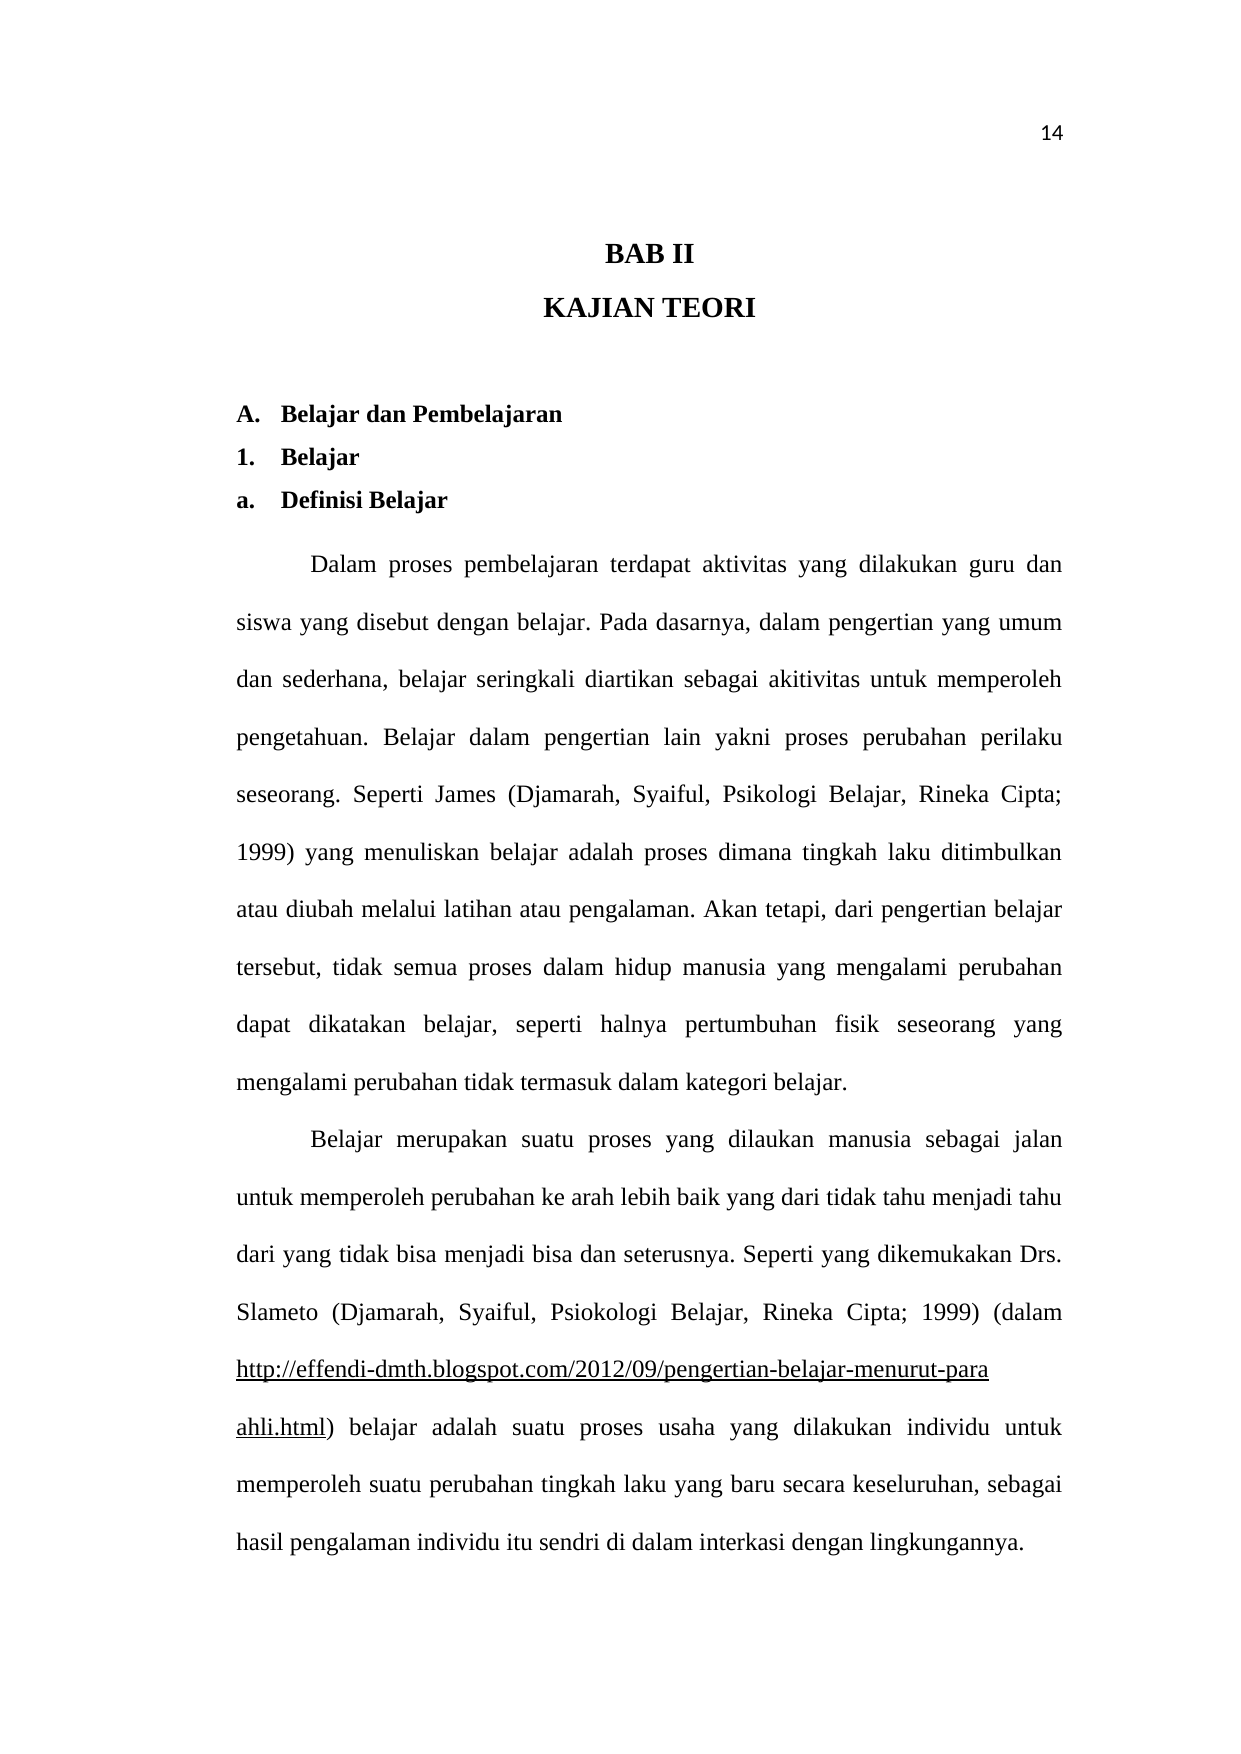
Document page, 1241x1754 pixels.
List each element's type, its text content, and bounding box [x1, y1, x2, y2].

text BAB II [236, 236, 1063, 270]
text Belajar merupakan suatu proses yang dilaukan manusia sebagai jalan untuk memperoleh perubahan ke arah lebih baik yang dari tidak tahu menjadi tahu dari yang tidak bisa menjadi bisa dan seterusnya. Seperti yang dikemukakan Drs. Slameto (Djamarah, Syaiful, Psiokologi Belajar, Rineka Cipta; 1999) (dalam http://effendi-dmth.blogspot.com/2012/09/pengertian-belajar-menurut-para ahli.html) belajar adalah suatu proses usaha yang dilakukan individu untuk memperoleh suatu perubahan tingkah laku yang baru secara keseluruhan, sebagai hasil pengalaman individu itu sendri di dalam interkasi dengan lingkungannya. [236, 1124, 1063, 1556]
text Dalam proses pembelajaran terdapat aktivitas yang dilakukan guru dan siswa yang disebut dengan belajar. Pada dasarnya, dalam pengertian yang umum dan sederhana, belajar seringkali diartikan sebagai akitivitas untuk memperoleh pengetahuan. Belajar dalam pengertian lain yakni proses perubahan perilaku seseorang. Seperti James (Djamarah, Syaiful, Psikologi Belajar, Rineka Cipta; 1999) yang menuliskan belajar adalah proses dimana tingkah laku ditimbulkan atau diubah melalui latihan atau pengalaman. Akan tetapi, dari pengertian belajar tersebut, tidak semua proses dalam hidup manusia yang mengalami perubahan dapat dikatakan belajar, seperti halnya pertumbuhan fisik seseorang yang mengalami perubahan tidak termasuk dalam kategori belajar. [236, 549, 1063, 1096]
list Belajar dan Pembelajaran [236, 399, 1063, 428]
text KAJIAN TEORI [236, 291, 1063, 324]
list Definisi Belajar [236, 486, 1063, 514]
list Belajar [236, 442, 1063, 471]
